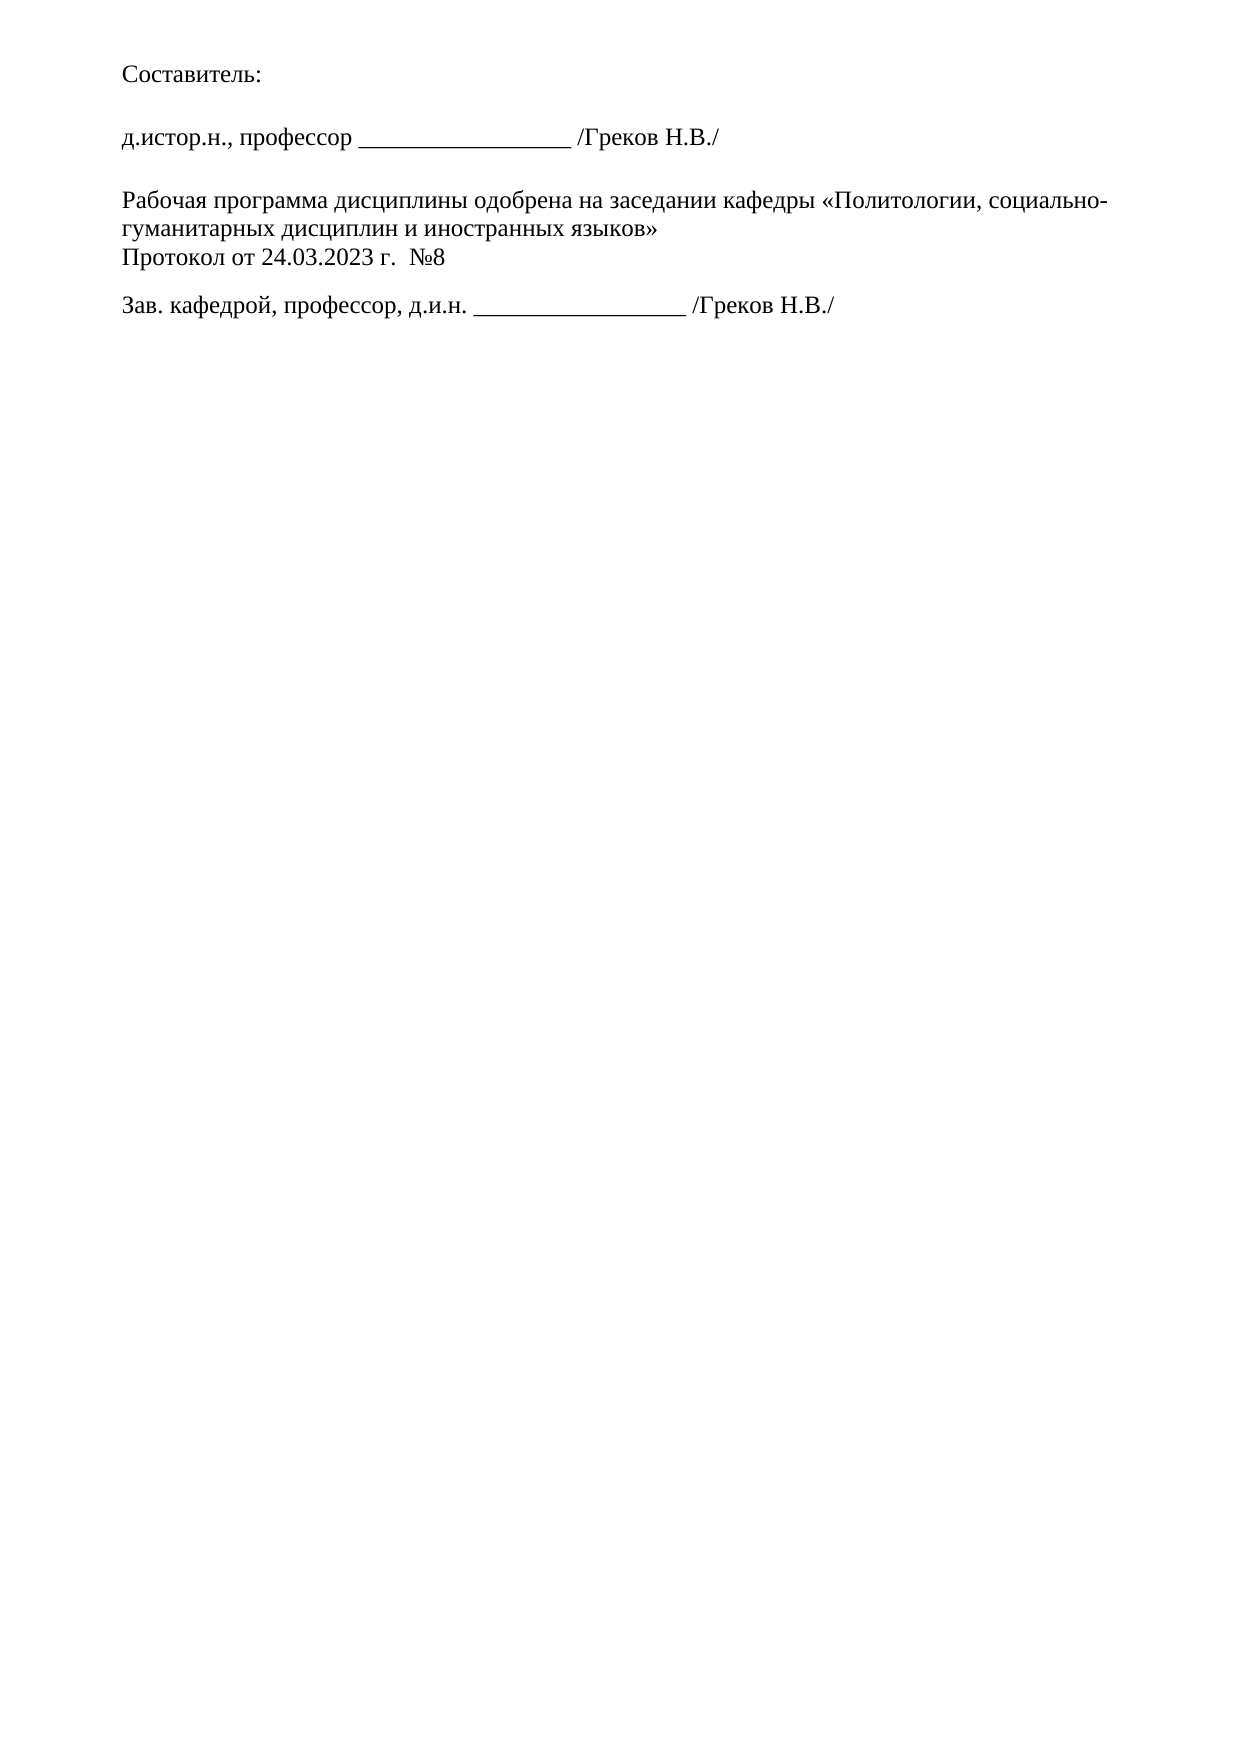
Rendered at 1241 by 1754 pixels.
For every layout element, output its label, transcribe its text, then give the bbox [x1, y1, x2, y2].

table_header Составитель: д.истор.н., профессор _________________ /Греков Н.В./ Рабочая программа дисциплины одобрена на заседании кафедры «Политологии, социально- гуманитарных дисциплин и иностранных языков» Протокол от 24.03.2023 г. №8 [118, 59, 1240, 291]
table_cell Зав. кафедрой, профессор, д.и.н. _________________ /Греков Н.В./ [118, 291, 1240, 319]
